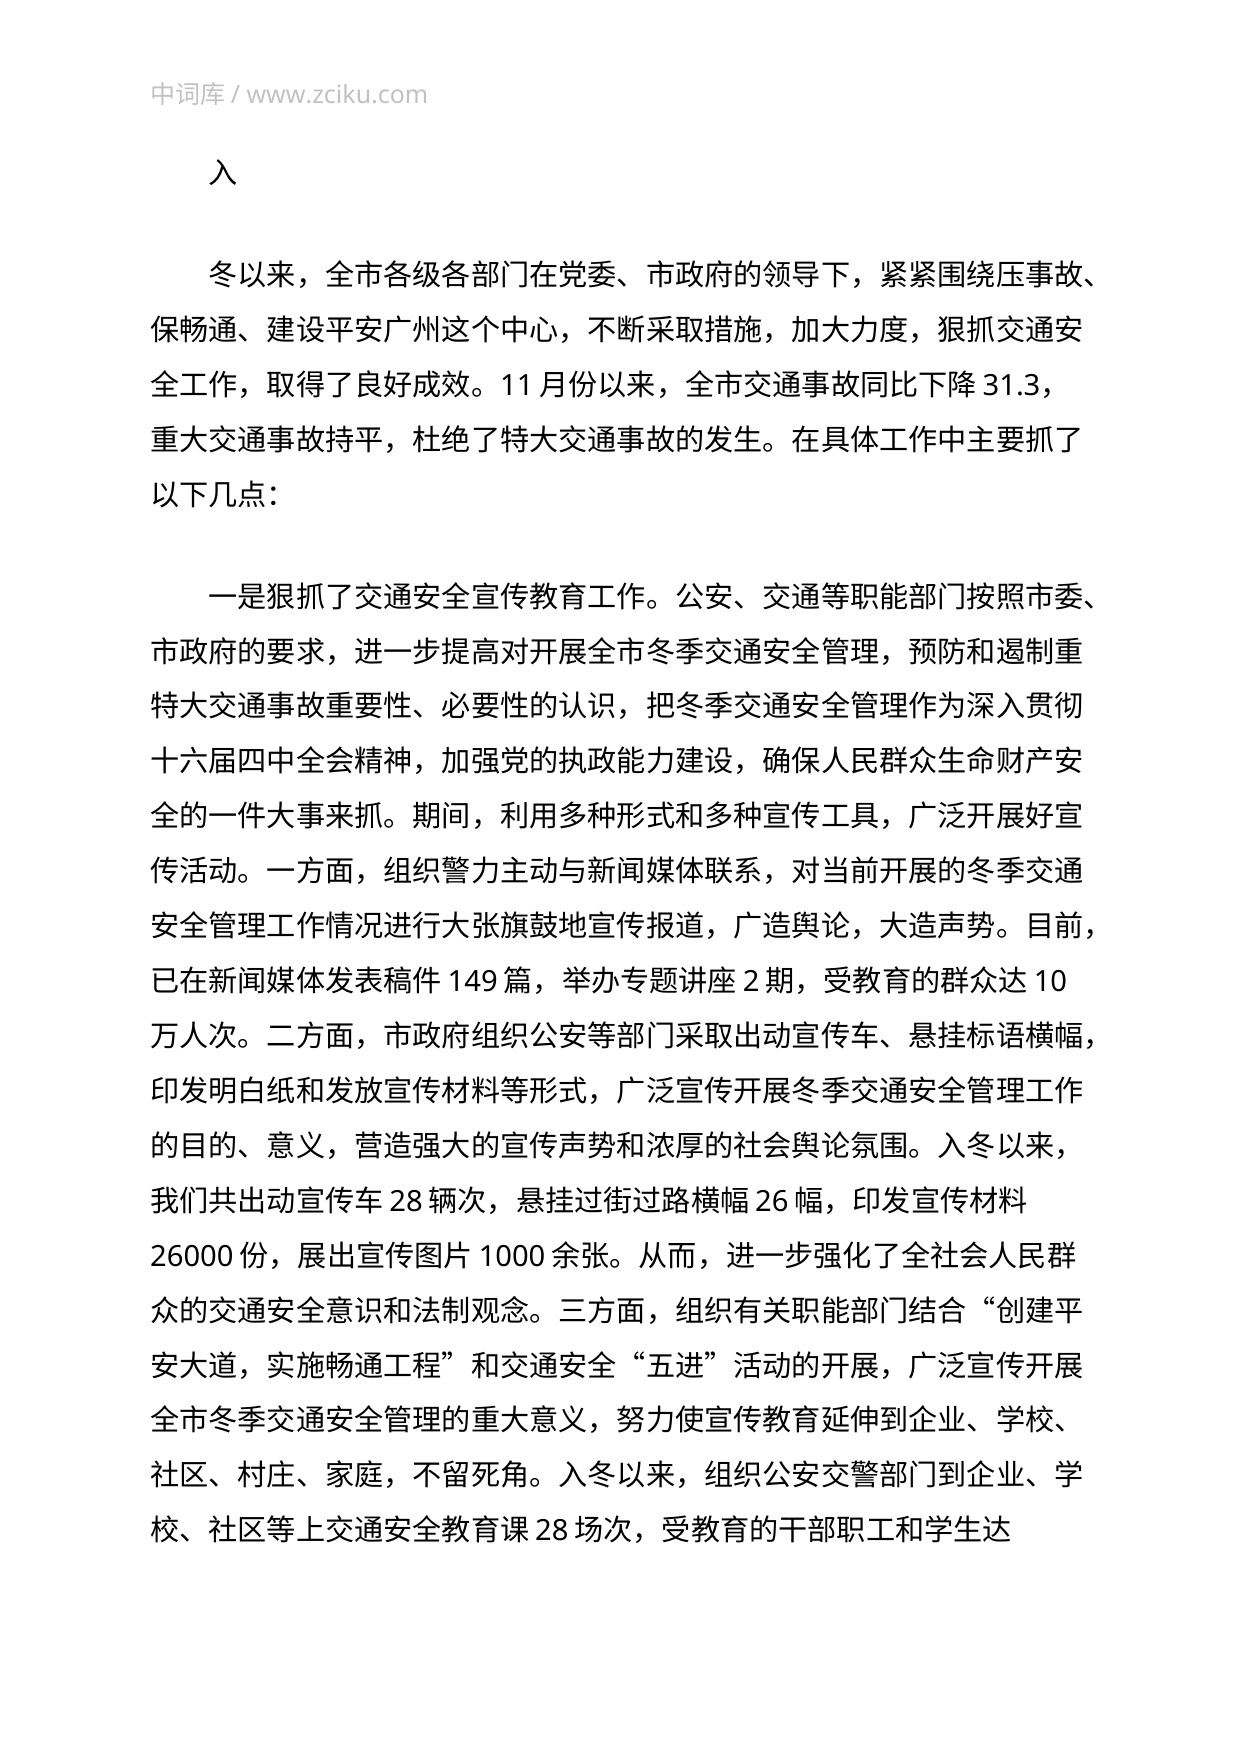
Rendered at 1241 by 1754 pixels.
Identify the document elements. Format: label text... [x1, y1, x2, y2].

text 冬以来，全市各级各部门在党委、市政府的领导下，紧紧围绕压事故、保畅通、建设平安广州这个中心，不断采取措施，加大力度，狠抓交通安全工作，取得了良好成效。11月份以来，全市交通事故同比下降31.3，重大交通事故持平，杜绝了特大交通事故的发生。在具体工作中主要抓了以下几点： [150, 252, 1090, 514]
text 入 [150, 150, 1090, 192]
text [150, 573, 1090, 1549]
